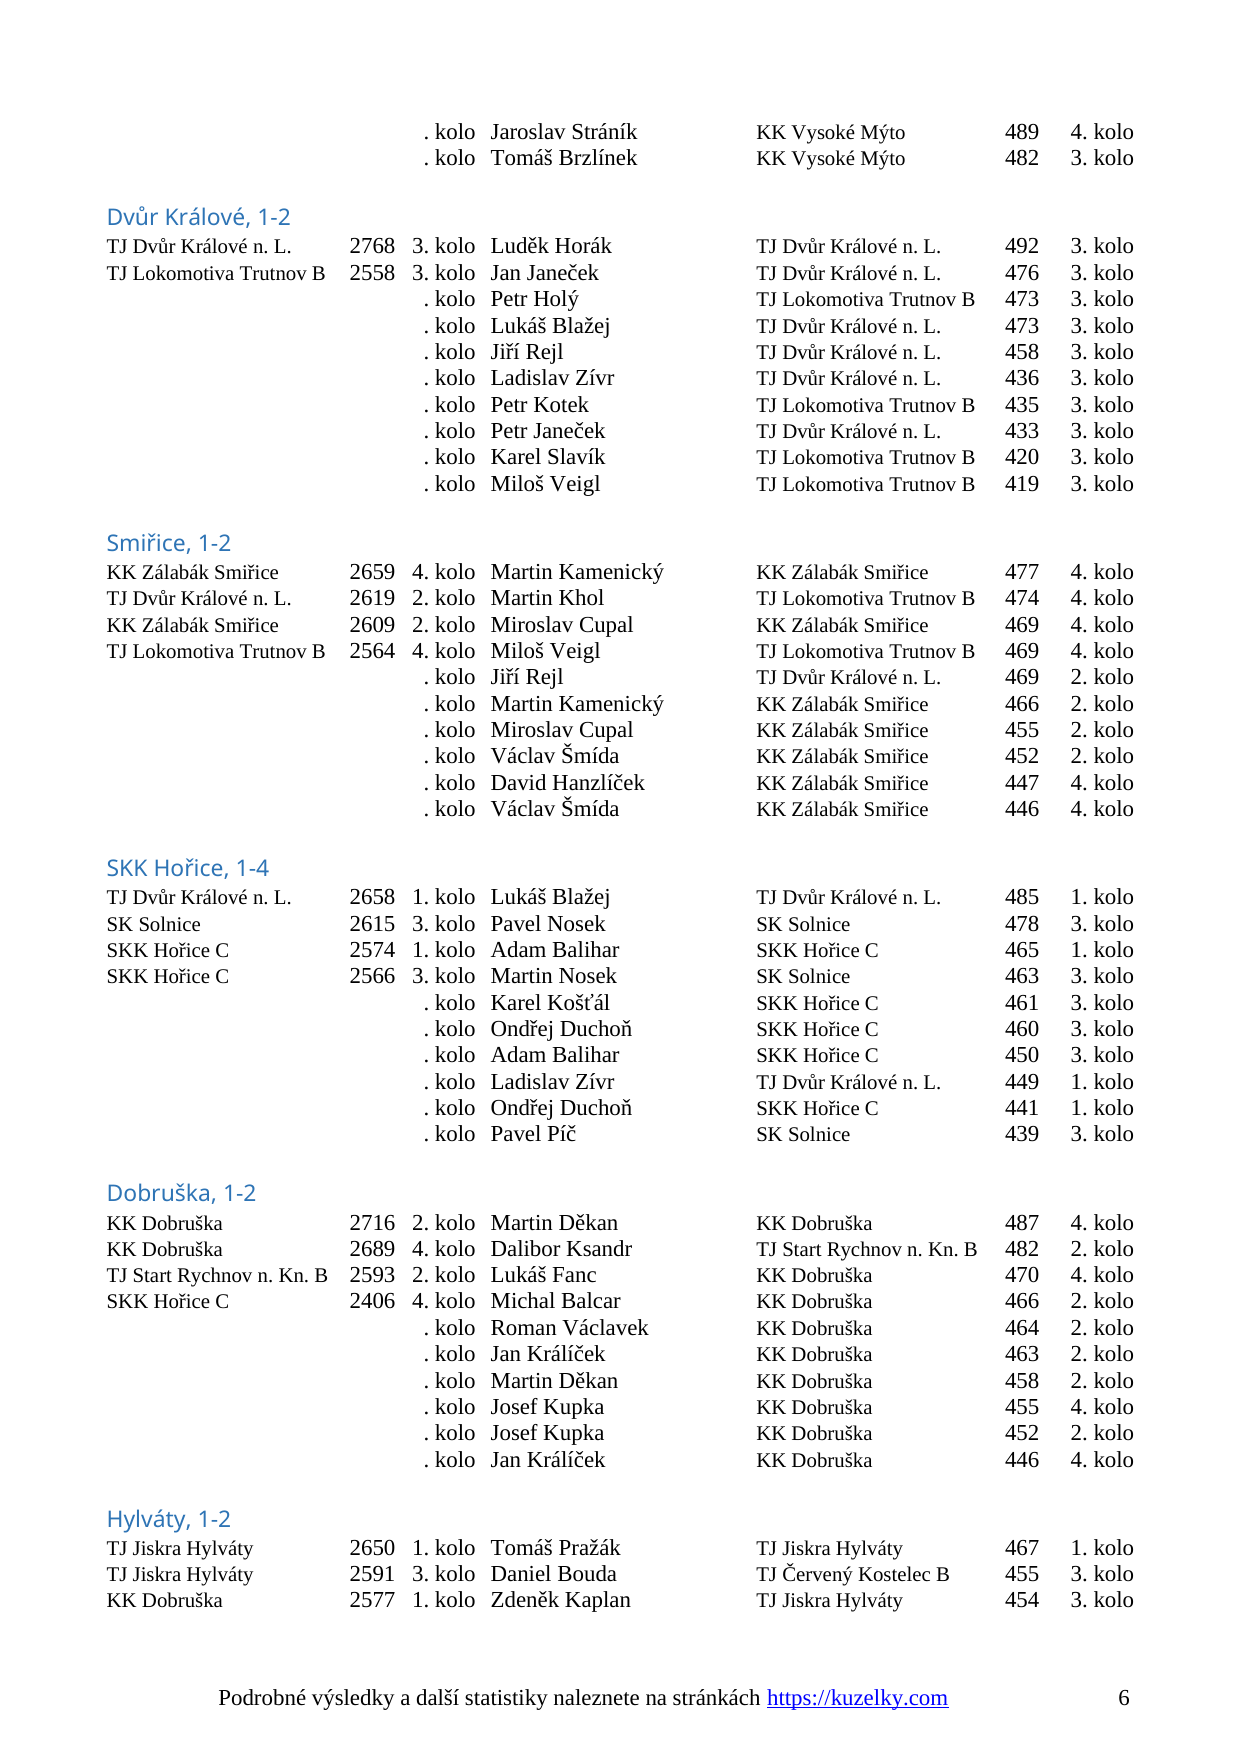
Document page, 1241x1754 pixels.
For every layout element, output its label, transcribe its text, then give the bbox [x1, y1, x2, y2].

text . kolo Roman Václavek KK Dobruška 464 2. kolo [106, 1314, 1134, 1340]
text . kolo Miloš Veigl TJ Lokomotiva Trutnov B 419 3. kolo [106, 470, 1134, 496]
text . kolo Karel Slavík TJ Lokomotiva Trutnov B 420 3. kolo [106, 443, 1134, 470]
subtitle Hylváty, 1-2 [106, 1503, 1134, 1534]
text . kolo Miroslav Cupal KK Zálabák Smiřice 455 2. kolo [106, 716, 1134, 742]
text . kolo Jiří Rejl TJ Dvůr Králové n. L. 458 3. kolo [106, 338, 1134, 364]
text KK Dobruška 2577 1. kolo Zdeněk Kaplan TJ Jiskra Hylváty 454 3. kolo [106, 1587, 1134, 1613]
subtitle Smiřice, 1-2 [106, 527, 1134, 558]
text . kolo Petr Holý TJ Lokomotiva Trutnov B 473 3. kolo [106, 285, 1134, 312]
text SKK Hořice C 2566 3. kolo Martin Nosek SK Solnice 463 3. kolo [106, 962, 1134, 989]
text . kolo Václav Šmída KK Zálabák Smiřice 446 4. kolo [106, 795, 1134, 821]
subtitle SKK Hořice, 1-4 [106, 852, 1134, 883]
text . kolo Petr Kotek TJ Lokomotiva Trutnov B 435 3. kolo [106, 391, 1134, 417]
text . kolo Tomáš Brzlínek KK Vysoké Mýto 482 3. kolo [106, 144, 1134, 171]
text TJ Dvůr Králové n. L. 2658 1. kolo Lukáš Blažej TJ Dvůr Králové n. L. 485 1. kolo [106, 883, 1134, 909]
text . kolo Václav Šmída KK Zálabák Smiřice 452 2. kolo [106, 742, 1134, 769]
text . kolo Josef Kupka KK Dobruška 455 4. kolo [106, 1393, 1134, 1419]
text TJ Lokomotiva Trutnov B 2564 4. kolo Miloš Veigl TJ Lokomotiva Trutnov B 469 4. kolo [106, 637, 1134, 663]
text SKK Hořice C 2574 1. kolo Adam Balihar SKK Hořice C 465 1. kolo [106, 936, 1134, 962]
subtitle Dvůr Králové, 1-2 [106, 201, 1134, 233]
text TJ Jiskra Hylváty 2591 3. kolo Daniel Bouda TJ Červený Kostelec B 455 3. kolo [106, 1560, 1134, 1587]
text KK Dobruška 2716 2. kolo Martin Děkan KK Dobruška 487 4. kolo [106, 1208, 1134, 1235]
text . kolo Ladislav Zívr TJ Dvůr Králové n. L. 436 3. kolo [106, 364, 1134, 391]
text . kolo Jan Králíček KK Dobruška 446 4. kolo [106, 1446, 1134, 1472]
text . kolo Jan Králíček KK Dobruška 463 2. kolo [106, 1340, 1134, 1367]
text . kolo Adam Balihar SKK Hořice C 450 3. kolo [106, 1041, 1134, 1068]
text KK Zálabák Smiřice 2659 4. kolo Martin Kamenický KK Zálabák Smiřice 477 4. kolo [106, 558, 1134, 584]
text TJ Dvůr Králové n. L. 2768 3. kolo Luděk Horák TJ Dvůr Králové n. L. 492 3. kolo [106, 233, 1134, 259]
text TJ Start Rychnov n. Kn. B 2593 2. kolo Lukáš Fanc KK Dobruška 470 4. kolo [106, 1261, 1134, 1288]
text . kolo Lukáš Blažej TJ Dvůr Králové n. L. 473 3. kolo [106, 312, 1134, 338]
text . kolo David Hanzlíček KK Zálabák Smiřice 447 4. kolo [106, 769, 1134, 795]
text . kolo Ondřej Duchoň SKK Hořice C 460 3. kolo [106, 1015, 1134, 1041]
text TJ Lokomotiva Trutnov B 2558 3. kolo Jan Janeček TJ Dvůr Králové n. L. 476 3. kolo [106, 259, 1134, 285]
text TJ Jiskra Hylváty 2650 1. kolo Tomáš Pražák TJ Jiskra Hylváty 467 1. kolo [106, 1534, 1134, 1560]
subtitle Dobruška, 1-2 [106, 1177, 1134, 1208]
text TJ Dvůr Králové n. L. 2619 2. kolo Martin Khol TJ Lokomotiva Trutnov B 474 4. kolo [106, 584, 1134, 611]
text KK Dobruška 2689 4. kolo Dalibor Ksandr TJ Start Rychnov n. Kn. B 482 2. kolo [106, 1235, 1134, 1261]
text . kolo Jaroslav Stráník KK Vysoké Mýto 489 4. kolo [106, 118, 1134, 144]
text KK Zálabák Smiřice 2609 2. kolo Miroslav Cupal KK Zálabák Smiřice 469 4. kolo [106, 611, 1134, 637]
text . kolo Petr Janeček TJ Dvůr Králové n. L. 433 3. kolo [106, 417, 1134, 443]
text . kolo Ladislav Zívr TJ Dvůr Králové n. L. 449 1. kolo [106, 1068, 1134, 1094]
text . kolo Ondřej Duchoň SKK Hořice C 441 1. kolo [106, 1094, 1134, 1120]
text . kolo Jiří Rejl TJ Dvůr Králové n. L. 469 2. kolo [106, 663, 1134, 690]
text . kolo Martin Kamenický KK Zálabák Smiřice 466 2. kolo [106, 690, 1134, 716]
text . kolo Pavel Píč SK Solnice 439 3. kolo [106, 1120, 1134, 1147]
text SK Solnice 2615 3. kolo Pavel Nosek SK Solnice 478 3. kolo [106, 909, 1134, 936]
text . kolo Josef Kupka KK Dobruška 452 2. kolo [106, 1419, 1134, 1446]
text SKK Hořice C 2406 4. kolo Michal Balcar KK Dobruška 466 2. kolo [106, 1288, 1134, 1314]
text . kolo Karel Košťál SKK Hořice C 461 3. kolo [106, 989, 1134, 1015]
text . kolo Martin Děkan KK Dobruška 458 2. kolo [106, 1367, 1134, 1393]
